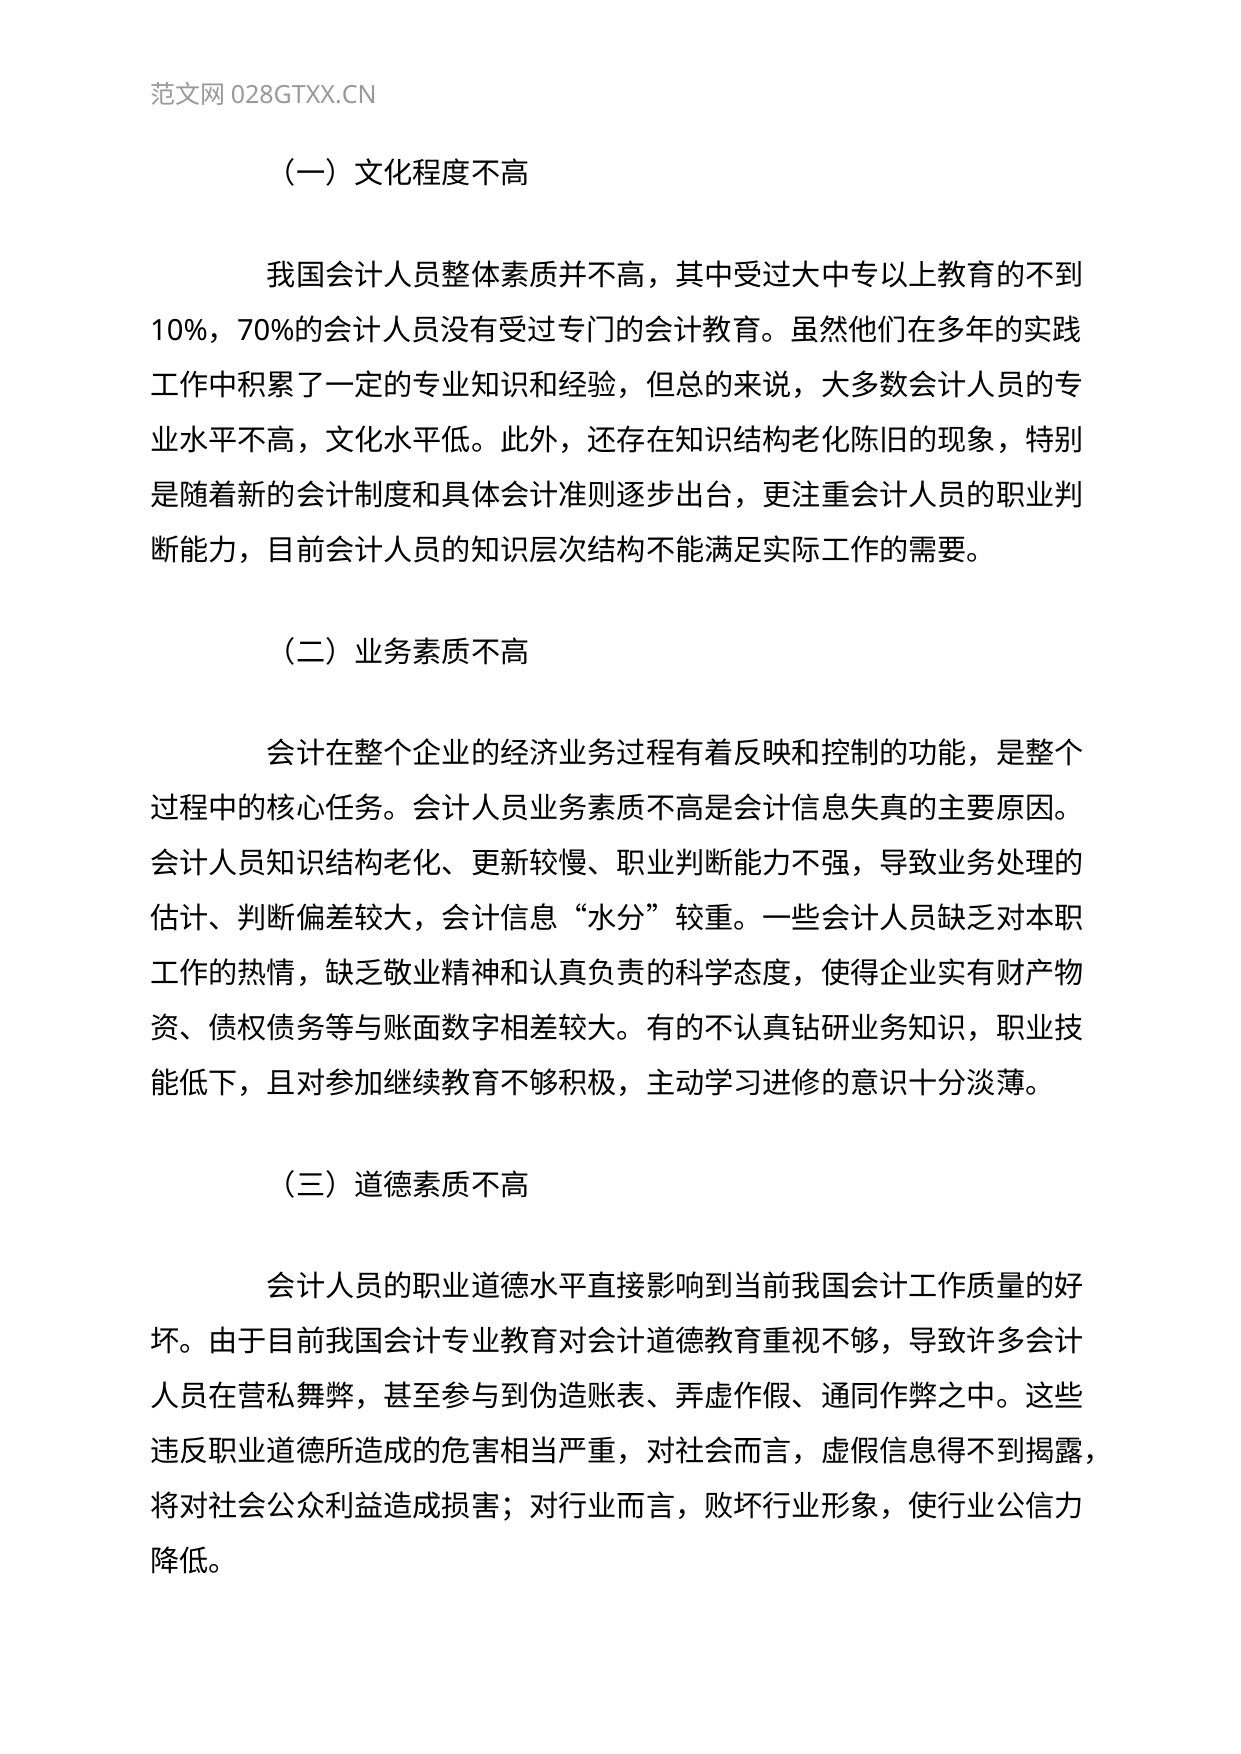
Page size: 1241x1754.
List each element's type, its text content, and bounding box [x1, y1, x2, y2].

text （二）业务素质不高 [150, 628, 1090, 670]
text （三）道德素质不高 [150, 1161, 1090, 1203]
text 会计人员的职业道德水平直接影响到当前我国会计工作质量的好坏。由于目前我国会计专业教育对会计道德教育重视不够，导致许多会计人员在营私舞弊，甚至参与到伪造账表、弄虚作假、通同作弊之中。这些违反职业道德所造成的危害相当严重，对社会而言，虚假信息得不到揭露，将对社会公众利益造成损害；对行业而言，败坏行业形象，使行业公信力降低。 [150, 1263, 1090, 1579]
text 我国会计人员整体素质并不高，其中受过大中专以上教育的不到10%，70%的会计人员没有受过专门的会计教育。虽然他们在多年的实践工作中积累了一定的专业知识和经验，但总的来说，大多数会计人员的专业水平不高，文化水平低。此外，还存在知识结构老化陈旧的现象，特别是随着新的会计制度和具体会计准则逐步出台，更注重会计人员的职业判断能力，目前会计人员的知识层次结构不能满足实际工作的需要。 [150, 252, 1090, 569]
text （一）文化程度不高 [150, 150, 1090, 192]
text 会计在整个企业的经济业务过程有着反映和控制的功能，是整个过程中的核心任务。会计人员业务素质不高是会计信息失真的主要原因。会计人员知识结构老化、更新较慢、职业判断能力不强，导致业务处理的估计、判断偏差较大，会计信息“水分”较重。一些会计人员缺乏对本职工作的热情，缺乏敬业精神和认真负责的科学态度，使得企业实有财产物资、债权债务等与账面数字相差较大。有的不认真钻研业务知识，职业技能低下，且对参加继续教育不够积极，主动学习进修的意识十分淡薄。 [150, 730, 1090, 1102]
